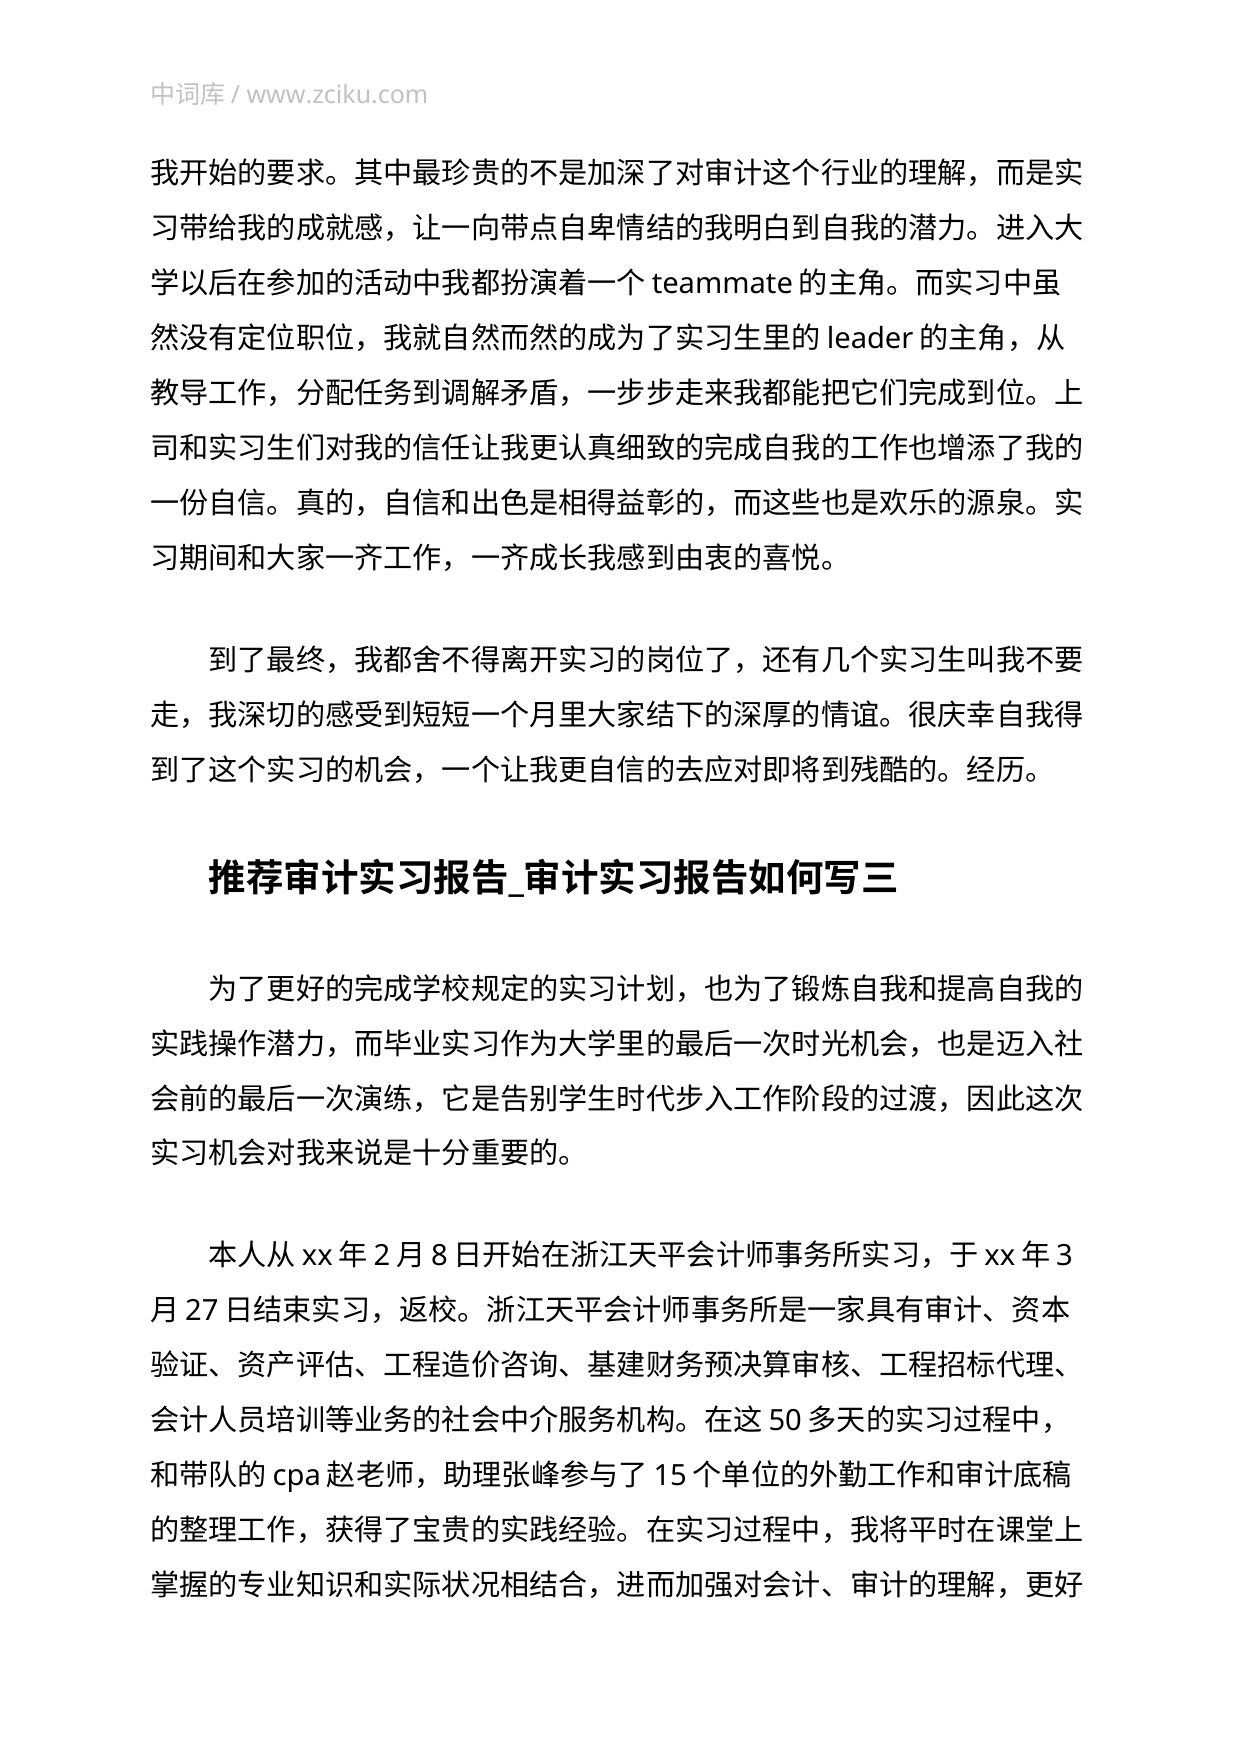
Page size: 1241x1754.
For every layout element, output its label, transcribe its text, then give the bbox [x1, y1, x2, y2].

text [150, 1232, 1090, 1604]
text 到了最终，我都舍不得离开实习的岗位了，还有几个实习生叫我不要走，我深切的感受到短短一个月里大家结下的深厚的情谊。很庆幸自我得到了这个实习的机会，一个让我更自信的去应对即将到残酷的。经历。 [150, 636, 1090, 788]
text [150, 150, 1090, 577]
text 推荐审计实习报告_审计实习报告如何写三 [150, 848, 1090, 902]
text 为了更好的完成学校规定的实习计划，也为了锻炼自我和提高自我的实践操作潜力，而毕业实习作为大学里的最后一次时光机会，也是迈入社会前的最后一次演练，它是告别学生时代步入工作阶段的过渡，因此这次实习机会对我来说是十分重要的。 [150, 965, 1090, 1172]
